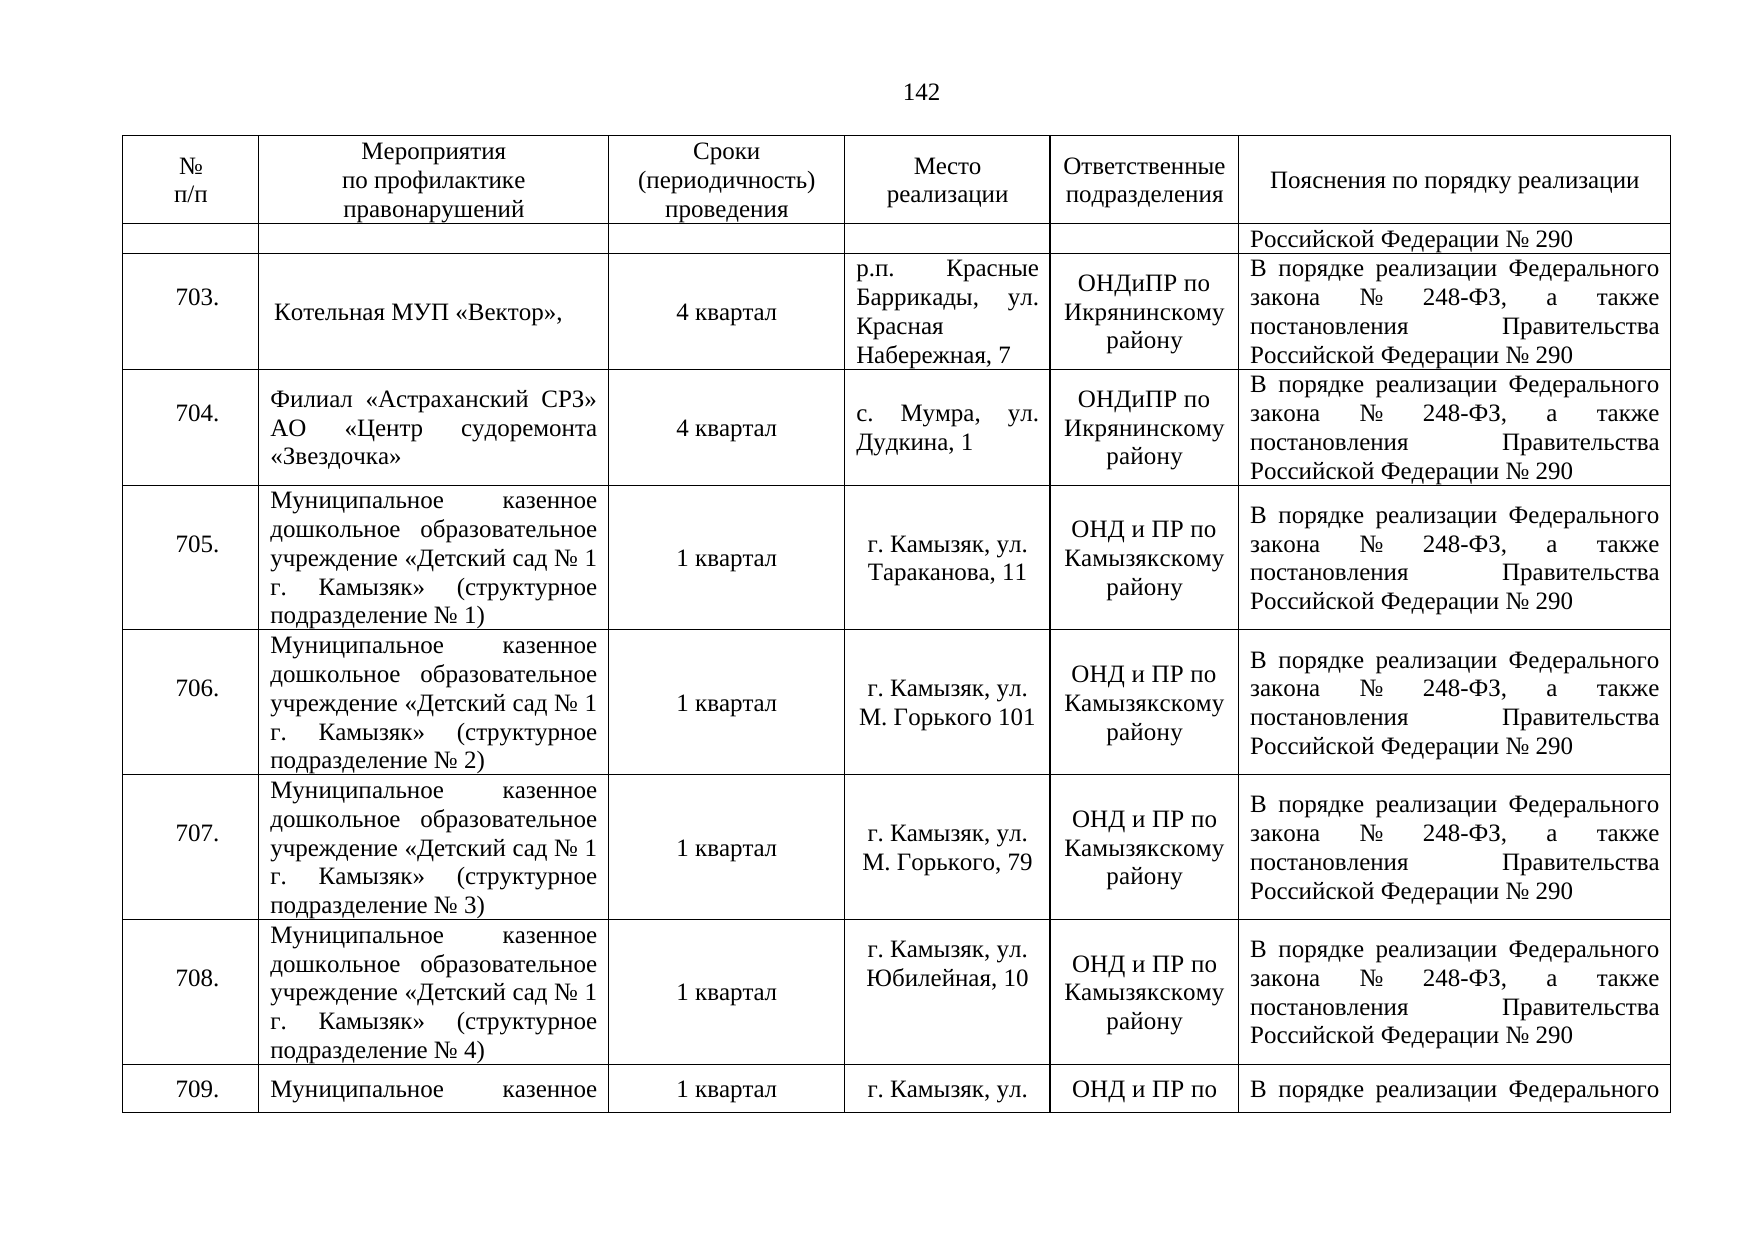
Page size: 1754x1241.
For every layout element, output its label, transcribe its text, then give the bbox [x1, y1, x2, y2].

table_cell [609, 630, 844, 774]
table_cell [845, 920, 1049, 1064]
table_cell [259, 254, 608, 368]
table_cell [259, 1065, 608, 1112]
table_header № п/п [123, 136, 258, 223]
table_header Ответственные подразделения [1051, 136, 1238, 223]
table_header Место реализации [845, 136, 1049, 223]
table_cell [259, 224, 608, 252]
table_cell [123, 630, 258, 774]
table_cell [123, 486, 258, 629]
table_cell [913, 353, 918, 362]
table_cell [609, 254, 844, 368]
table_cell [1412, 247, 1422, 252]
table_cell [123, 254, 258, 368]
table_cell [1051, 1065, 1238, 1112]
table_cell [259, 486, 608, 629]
table_header Сроки (периодичность) проведения [609, 136, 844, 223]
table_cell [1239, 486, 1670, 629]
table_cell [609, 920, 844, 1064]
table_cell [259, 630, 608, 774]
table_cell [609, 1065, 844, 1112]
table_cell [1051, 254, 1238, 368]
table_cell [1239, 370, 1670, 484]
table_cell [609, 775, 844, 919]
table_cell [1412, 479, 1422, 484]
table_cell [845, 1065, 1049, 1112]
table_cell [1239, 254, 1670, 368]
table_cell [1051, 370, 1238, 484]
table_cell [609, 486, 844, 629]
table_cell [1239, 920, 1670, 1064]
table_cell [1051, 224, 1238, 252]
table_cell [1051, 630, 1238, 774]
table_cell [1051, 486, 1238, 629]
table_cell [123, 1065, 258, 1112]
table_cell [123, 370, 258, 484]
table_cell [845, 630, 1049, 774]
table_header Пояснения по порядку реализации [1239, 136, 1670, 223]
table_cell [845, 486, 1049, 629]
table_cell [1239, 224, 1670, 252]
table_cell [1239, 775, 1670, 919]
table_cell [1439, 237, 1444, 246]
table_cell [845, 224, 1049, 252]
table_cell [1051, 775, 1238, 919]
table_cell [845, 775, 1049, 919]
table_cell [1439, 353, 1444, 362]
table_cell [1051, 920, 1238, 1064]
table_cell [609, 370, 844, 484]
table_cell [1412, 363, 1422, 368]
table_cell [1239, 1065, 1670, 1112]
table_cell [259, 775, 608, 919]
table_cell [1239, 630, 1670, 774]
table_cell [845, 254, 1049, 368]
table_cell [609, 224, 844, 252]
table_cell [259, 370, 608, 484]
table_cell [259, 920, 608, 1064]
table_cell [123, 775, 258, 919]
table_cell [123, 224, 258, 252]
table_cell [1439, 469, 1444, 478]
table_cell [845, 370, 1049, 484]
table_header Мероприятия по профилактике правонарушений [259, 136, 608, 223]
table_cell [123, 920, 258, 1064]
